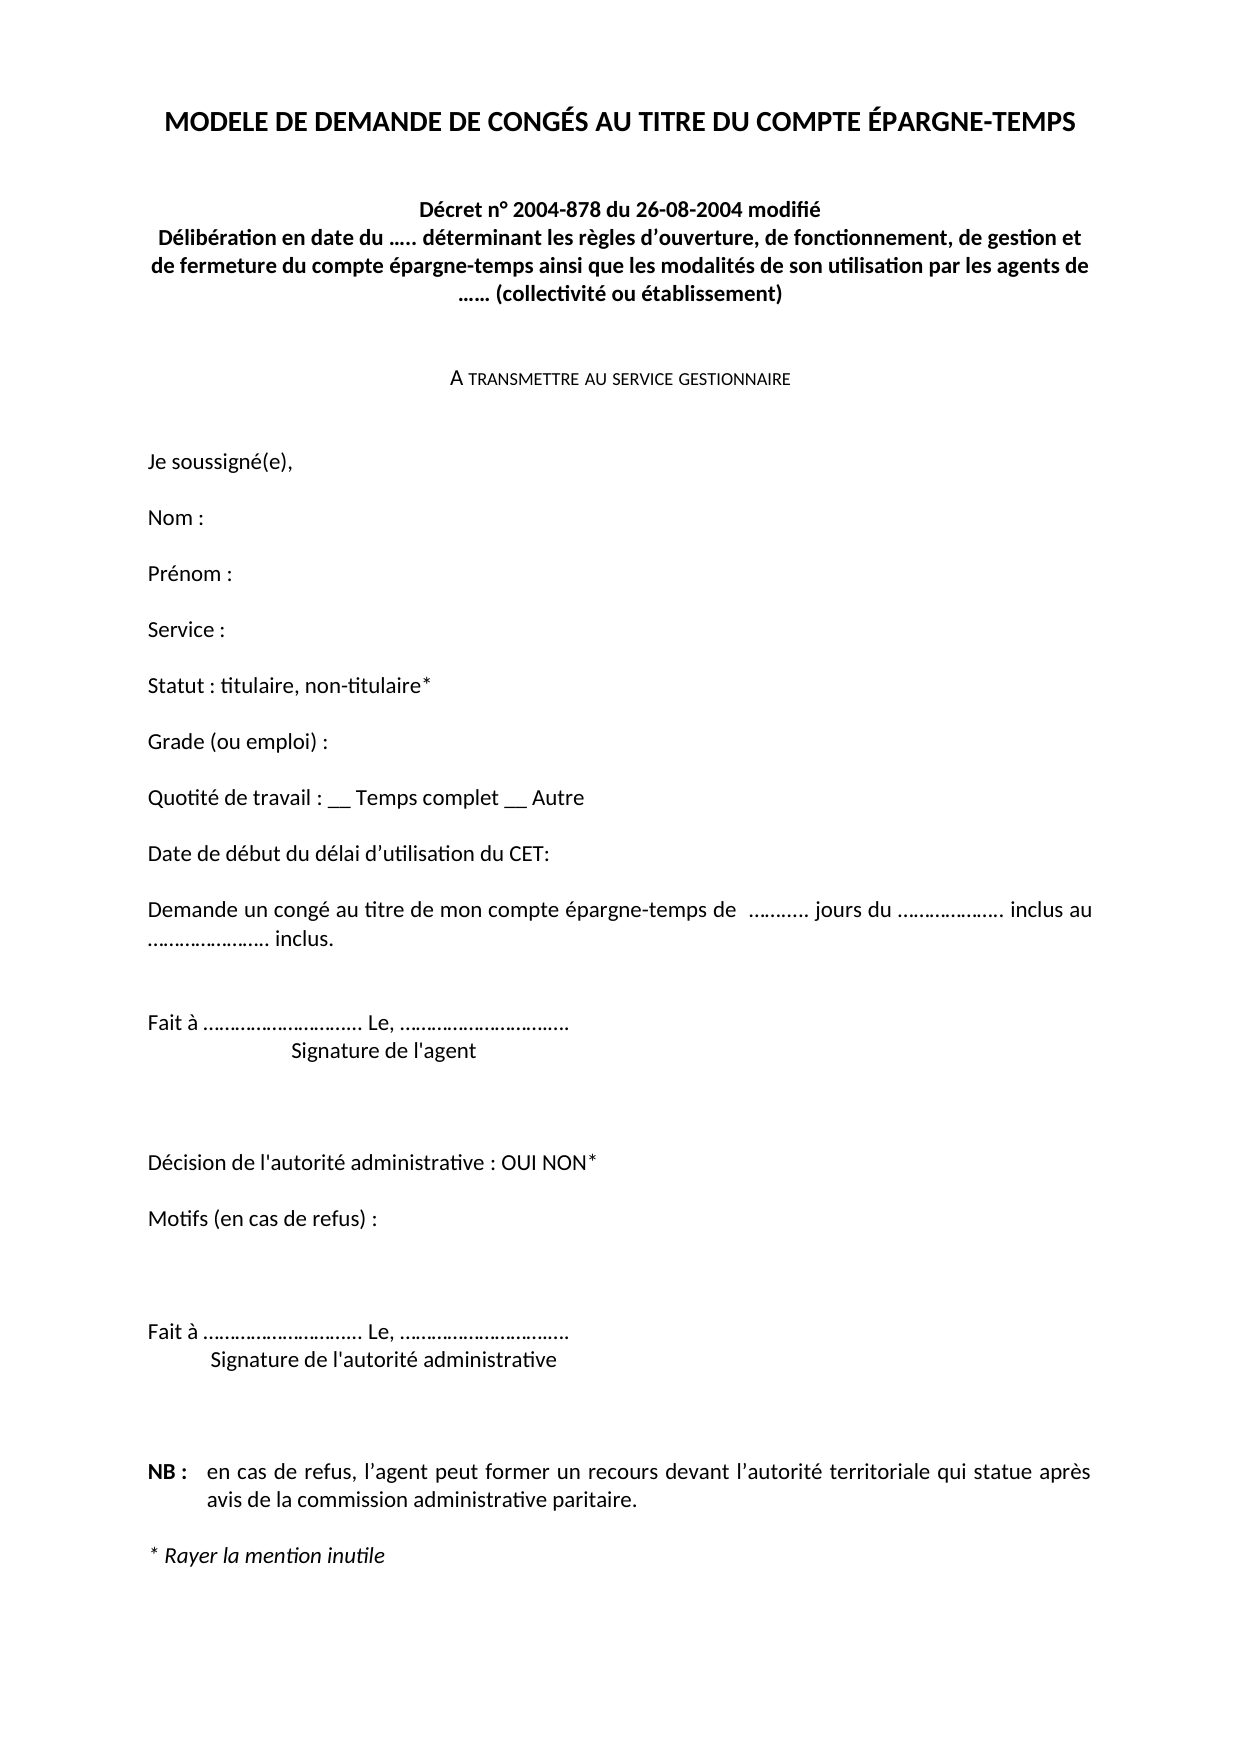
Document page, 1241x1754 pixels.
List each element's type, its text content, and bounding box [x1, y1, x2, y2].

text Je soussigné(e), [148, 447, 1093, 475]
text Date de début du délai d’utilisation du CET: [148, 839, 1093, 868]
text Fait à ………………………... Le, ……………………….…. [148, 1317, 1093, 1345]
text Fait à ………………………... Le, ……………………….…. [148, 1008, 1093, 1036]
text Nom : [148, 503, 1093, 531]
text NB : en cas de refus, l’agent peut former un recours devant l’autorité territoriale qui statue après avis de la commission administrative paritaire. [148, 1457, 1093, 1513]
text Prénom : [148, 559, 1093, 587]
text Signature de l'autorité administrative [148, 1345, 1093, 1373]
text Décret n° 2004-878 du 26-08-2004 modifié [148, 195, 1093, 223]
text Signature de l'agent [148, 1036, 1093, 1064]
text Statut : titulaire, non-titulaire* [148, 671, 1093, 699]
text Motifs (en cas de refus) : [148, 1204, 1093, 1261]
text Demande un congé au titre de mon compte épargne-temps de ……..... jours du ……………….. inclus au ………………….. inclus. [148, 896, 1093, 952]
text modele de Demande de congés au titre du compte épargne-temps [148, 103, 1093, 139]
text Quotité de travail : __ Temps complet __ Autre [148, 783, 1093, 812]
text Décision de l'autorité administrative : OUI NON* [148, 1148, 1093, 1204]
text Service : [148, 615, 1093, 643]
text A transmettre au service gestionnaire [148, 363, 1093, 391]
text * Rayer la mention inutile [148, 1542, 1093, 1569]
text Délibération en date du ….. déterminant les règles d’ouverture, de fonctionnement, de gestion et de fermeture du compte épargne-temps ainsi que les modalités de son utilisation par les agents de …… (collectivité ou établissement) [148, 223, 1093, 307]
text Grade (ou emploi) : [148, 727, 1093, 756]
